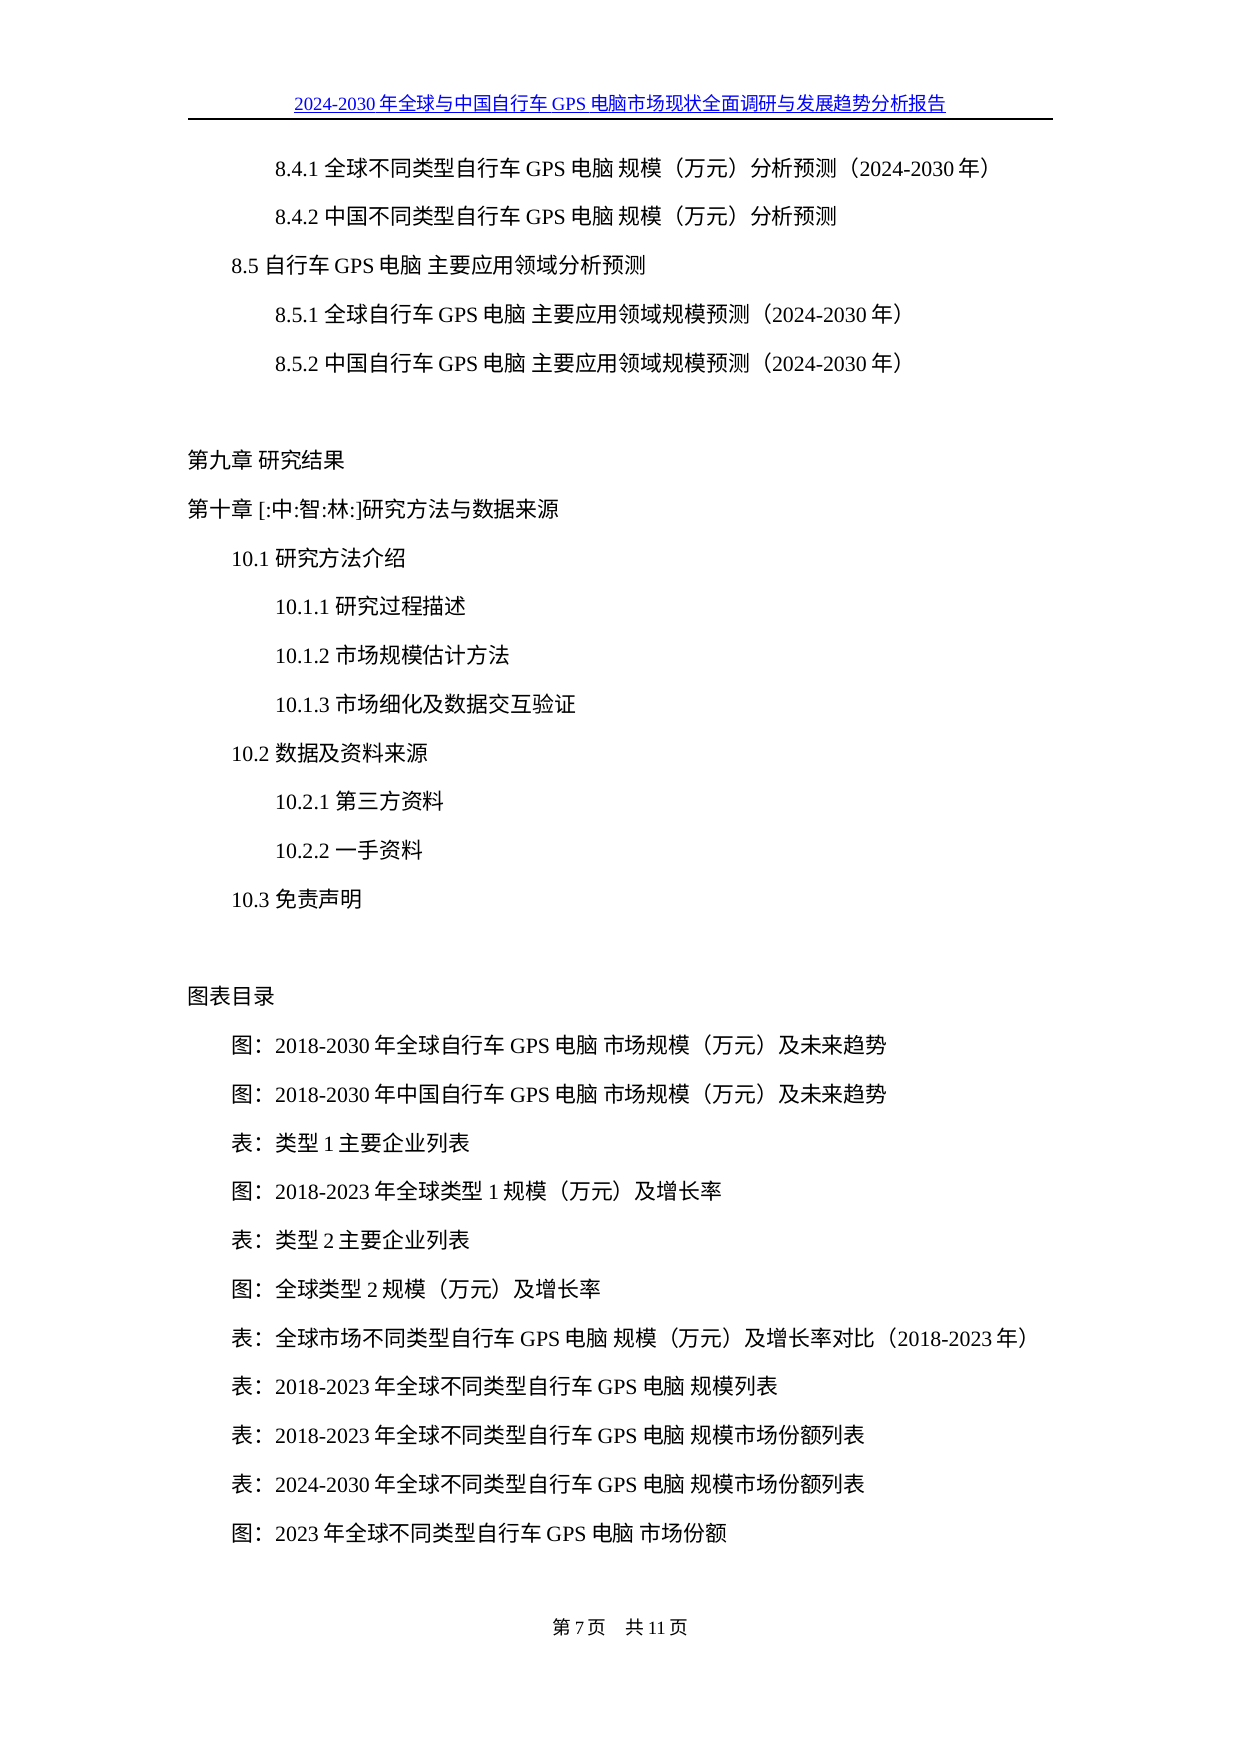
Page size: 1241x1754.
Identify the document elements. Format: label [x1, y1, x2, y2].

text [187, 150, 1053, 1548]
